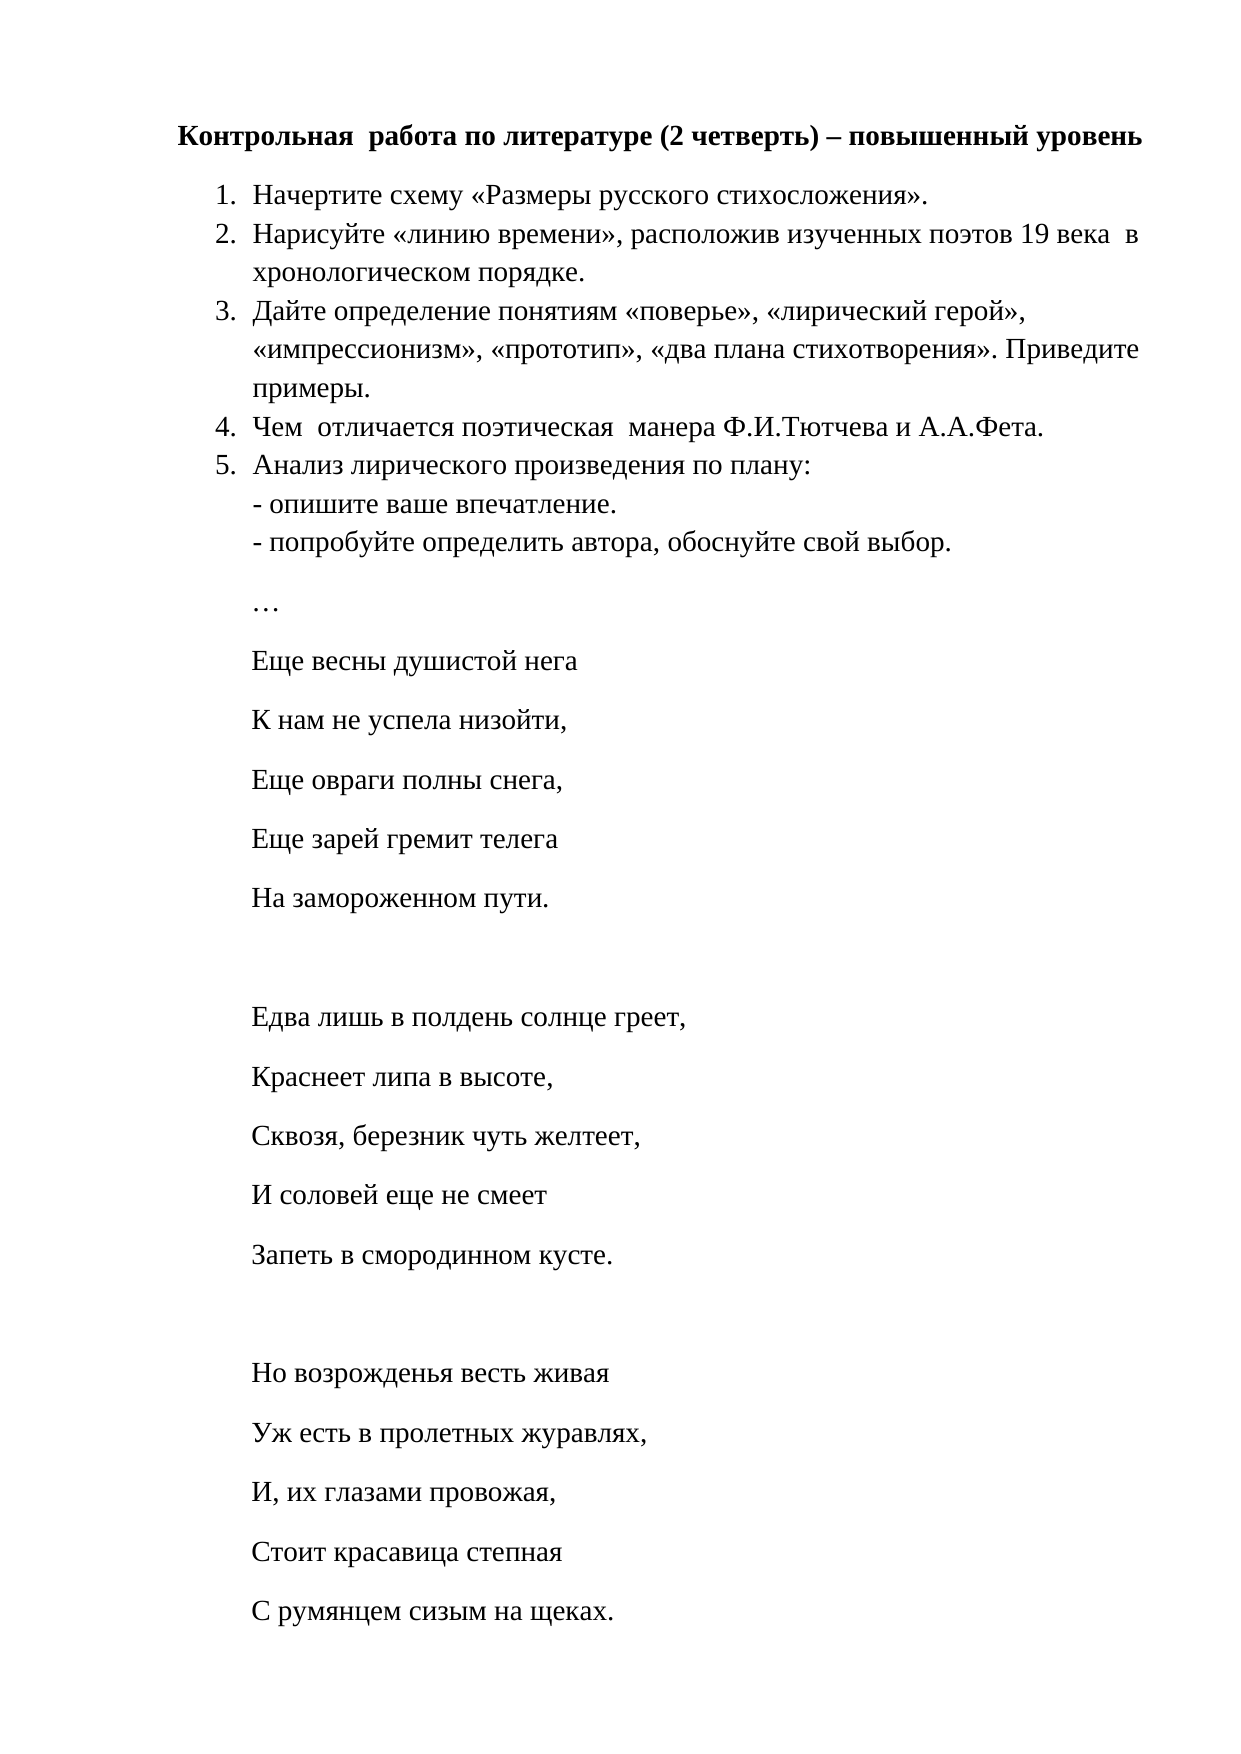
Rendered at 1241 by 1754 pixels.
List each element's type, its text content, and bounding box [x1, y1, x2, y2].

text Еще весны душистой нега [177, 643, 1152, 677]
text Стоит красавица степная [177, 1534, 1152, 1567]
list Начертите схему «Размеры русского стихосложения». [215, 177, 1152, 211]
text С румянцем сизым на щеках. [177, 1593, 1152, 1627]
list Нарисуйте «линию времени», расположив изученных поэтов 19 века в хронологическом порядке. [215, 216, 1152, 288]
list Дайте определение понятиям «поверье», «лирический герой», «импрессионизм», «прототип», «два плана стихотворения». Приведите примеры. [215, 293, 1152, 404]
text Уж есть в пролетных журавлях, [177, 1415, 1152, 1448]
text Но возрожденья весть живая [177, 1356, 1152, 1389]
text И соловей еще не смеет [177, 1177, 1152, 1211]
text К нам не успела низойти, [177, 702, 1152, 736]
text Сквозя, березник чуть желтеет, [177, 1118, 1152, 1152]
list - опишите ваше впечатление. [252, 486, 1152, 519]
text Еще зарей гремит телега [177, 821, 1152, 855]
list - попробуйте определить автора, обоснуйте свой выбор. [252, 524, 1152, 558]
text Краснеет липа в высоте, [177, 1059, 1152, 1092]
list Чем отличается поэтическая манера Ф.И.Тютчева и А.А.Фета. [215, 409, 1152, 442]
text И, их глазами провожая, [177, 1474, 1152, 1508]
text На замороженном пути. [177, 881, 1152, 914]
text Контрольная работа по литературе (2 четверть) – повышенный уровень [177, 118, 1152, 152]
text Еще овраги полны снега, [177, 762, 1152, 795]
list Анализ лирического произведения по плану: [215, 447, 1152, 481]
text Запеть в смородинном кусте. [177, 1237, 1152, 1270]
text … [177, 584, 1152, 617]
text Едва лишь в полдень солнце греет, [177, 999, 1152, 1033]
